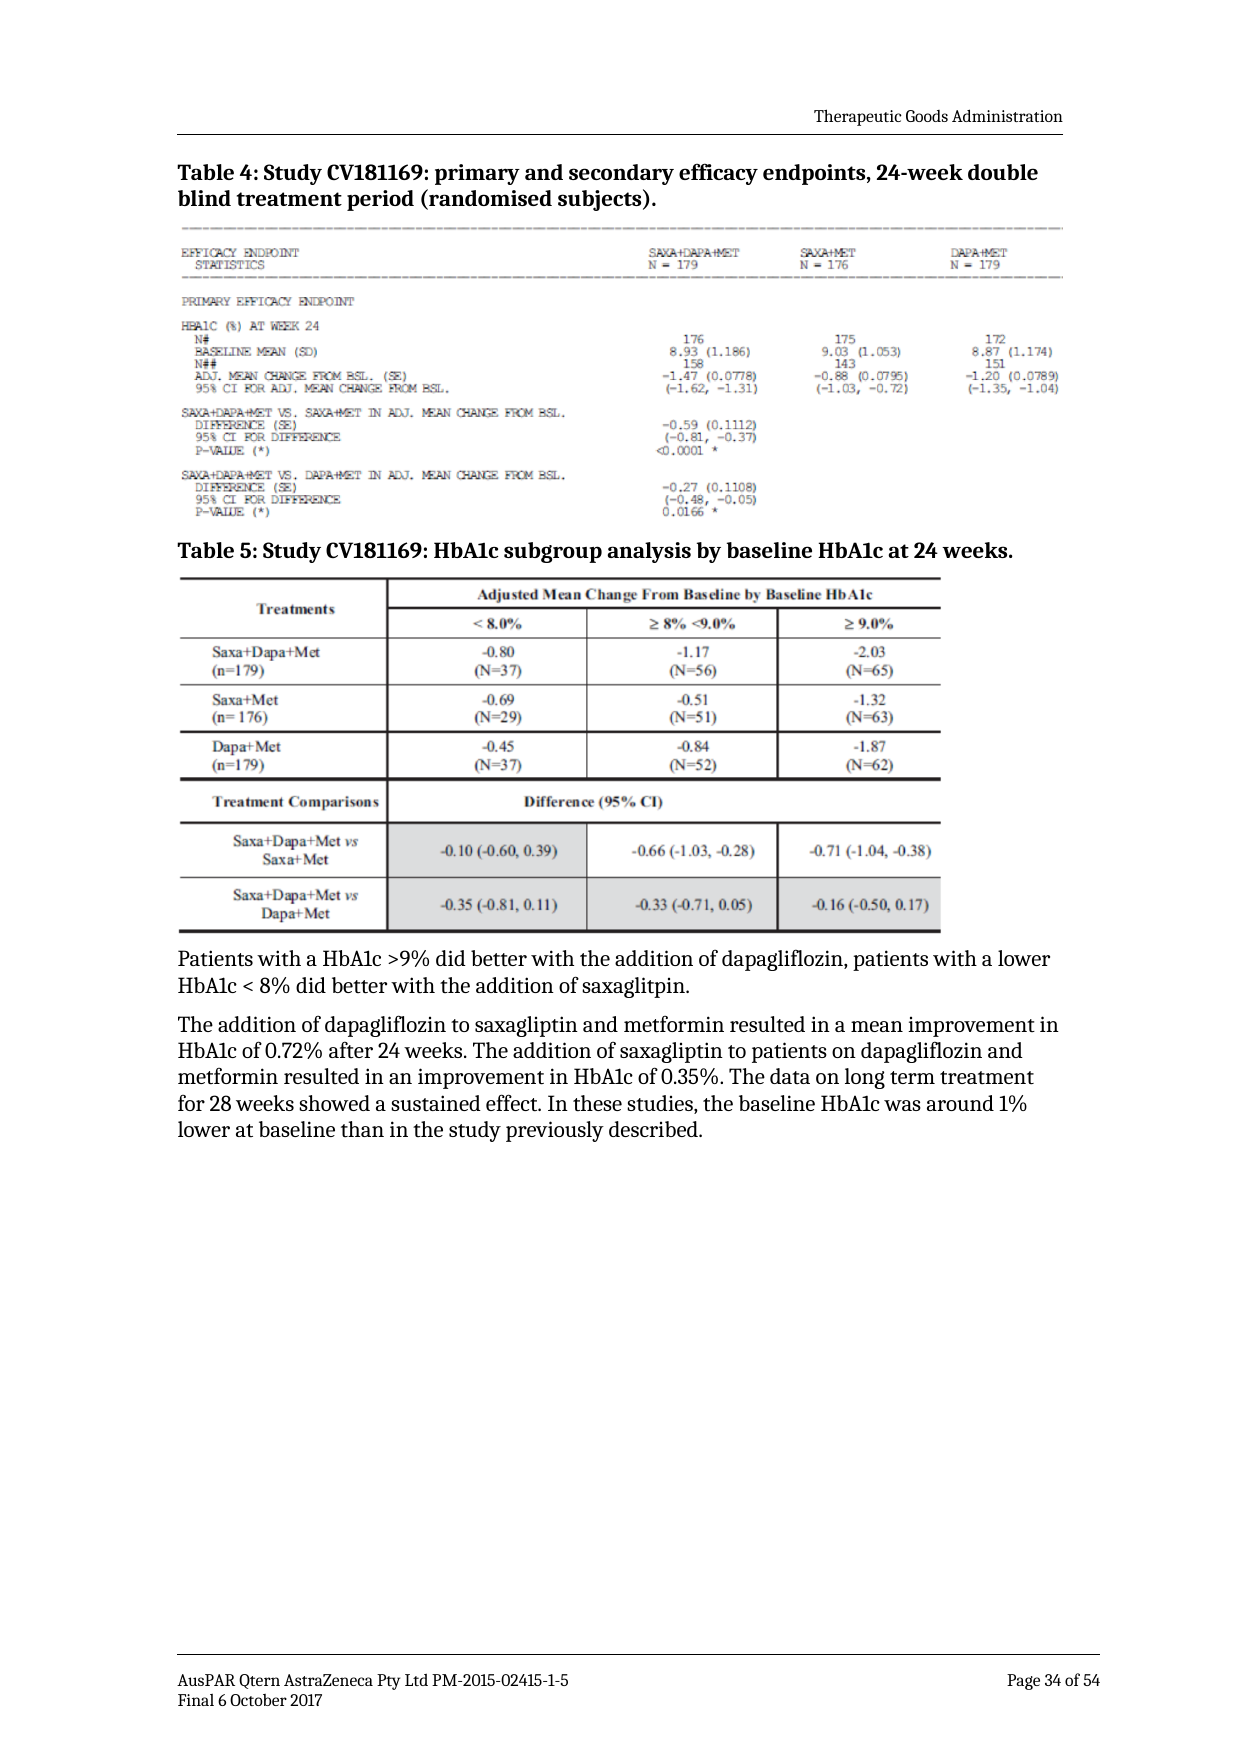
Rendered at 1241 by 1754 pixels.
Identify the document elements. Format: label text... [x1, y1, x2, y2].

picture [177, 577, 943, 934]
picture [177, 225, 1063, 526]
text Patients with a HbA1c >9% did better with the addition of dapagliflozin, patients with a lower HbA1c < 8% did better with the addition of saxaglitpin. [177, 946, 1063, 999]
text The addition of dapagliflozin to saxagliptin and metformin resulted in a mean improvement in HbA1c of 0.72% after 24 weeks. The addition of saxagliptin to patients on dapagliflozin and metformin resulted in an improvement in HbA1c of 0.35%. The data on long term treatment for 28 weeks showed a sustained effect. In these studies, the baseline HbA1c was around 1% lower at baseline than in the study previously described. [177, 1011, 1063, 1143]
